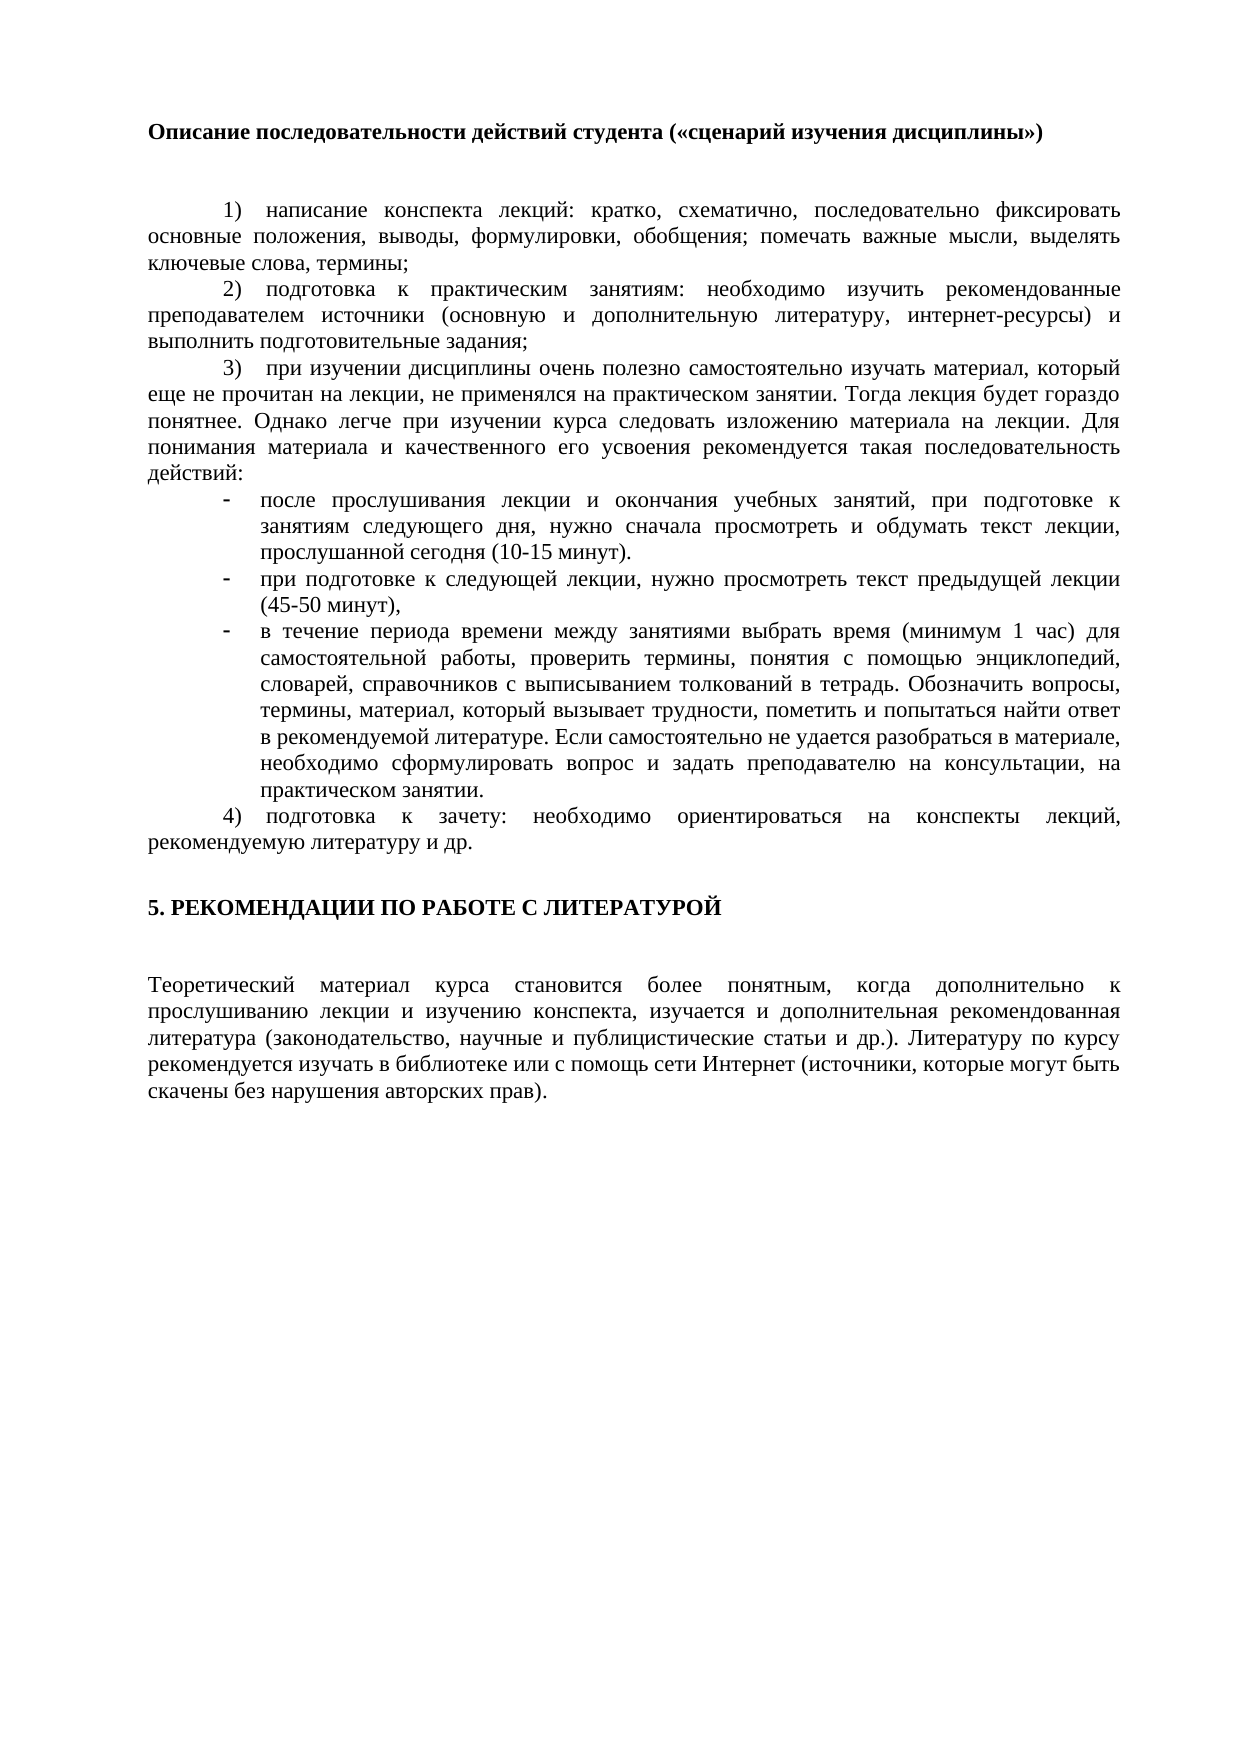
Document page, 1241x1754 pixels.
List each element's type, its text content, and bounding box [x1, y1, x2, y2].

list подготовка к практическим занятиям: необходимо изучить рекомендованные преподавателем источники (основную и дополнительную литературу, интернет-ресурсы) и выполнить подготовительные задания; [148, 275, 1122, 354]
list при подготовке к следующей лекции, нужно просмотреть текст предыдущей лекции (45-50 минут), [223, 565, 1122, 617]
list написание конспекта лекций: кратко, схематично, последовательно фиксировать основные положения, выводы, формулировки, обобщения; помечать важные мысли, выделять ключевые слова, термины; [148, 196, 1122, 275]
text Описание последовательности действий студента («сценарий изучения дисциплины») [148, 118, 1122, 144]
list при изучении дисциплины очень полезно самостоятельно изучать материал, который еще не прочитан на лекции, не применялся на практическом занятии. Тогда лекция будет гораздо понятнее. Однако легче при изучении курса следовать изложению материала на лекции. Для понимания материала и качественного его усвоения рекомендуется такая последовательность действий: [148, 354, 1122, 486]
list после прослушивания лекции и окончания учебных занятий, при подготовке к занятиям следующего дня, нужно сначала просмотреть и обдумать текст лекции, прослушанной сегодня (10-15 минут). [223, 486, 1122, 565]
list в течение периода времени между занятиями выбрать время (минимум 1 час) для самостоятельной работы, проверить термины, понятия с помощью энциклопедий, словарей, справочников с выписыванием толкований в тетрадь. Обозначить вопросы, термины, материал, который вызывает трудности, пометить и попытаться найти ответ в рекомендуемой литературе. Если самостоятельно не удается разобраться в материале, необходимо сформулировать вопрос и задать преподавателю на консультации, на практическом занятии. [223, 617, 1122, 802]
text 5. РЕКОМЕНДАЦИИ ПО РАБОТЕ С ЛИТЕРАТУРОЙ [148, 893, 1122, 920]
list подготовка к зачету: необходимо ориентироваться на конспекты лекций, рекомендуемую литературу и др. [148, 802, 1122, 855]
text Теоретический материал курса становится более понятным, когда дополнительно к прослушиванию лекции и изучению конспекта, изучается и дополнительная рекомендованная литература (законодательство, научные и публицистические статьи и др.). Литературу по курсу рекомендуется изучать в библиотеке или с помощь сети Интернет (источники, которые могут быть скачены без нарушения авторских прав). [148, 971, 1122, 1103]
